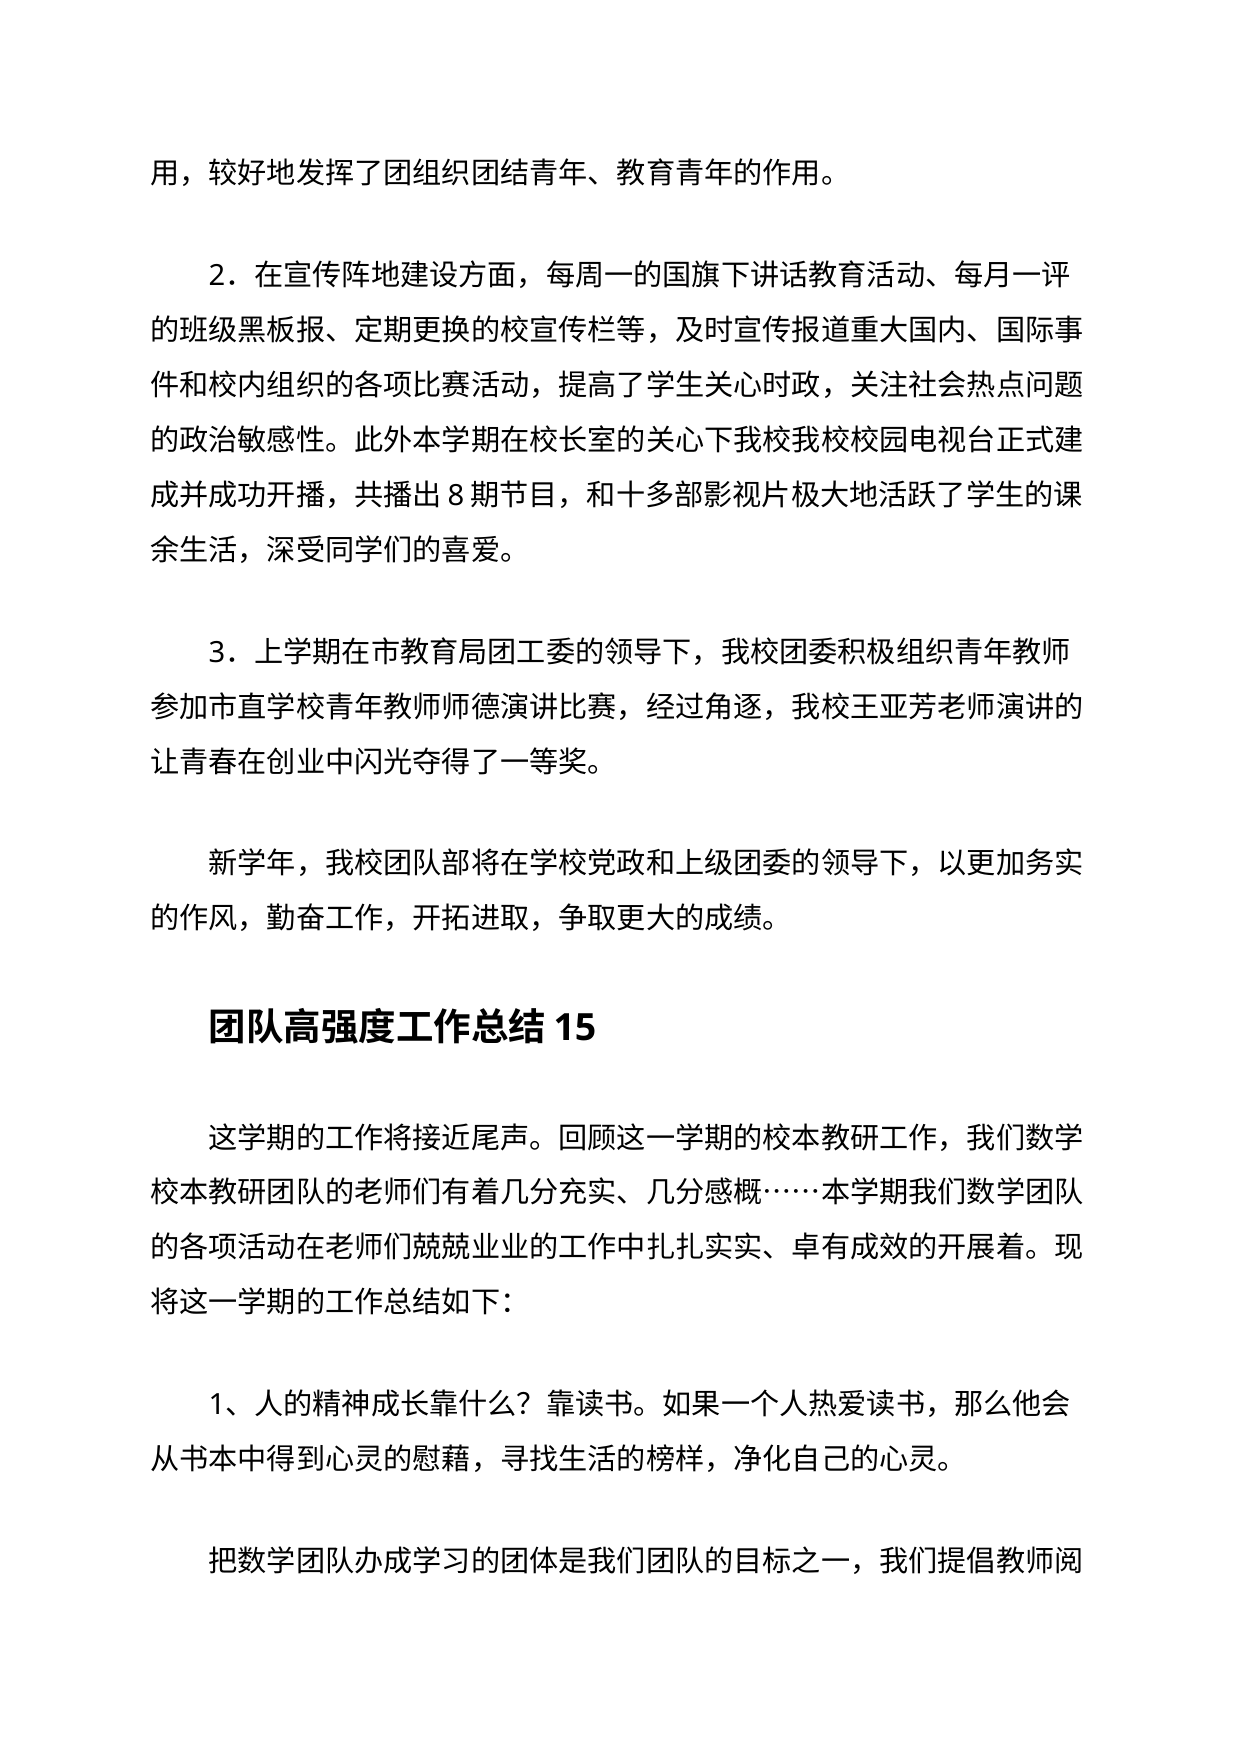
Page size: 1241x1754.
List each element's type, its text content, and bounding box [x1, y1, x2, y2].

text 团队高强度工作总结15 [150, 997, 1090, 1051]
text 这学期的工作将接近尾声。回顾这一学期的校本教研工作，我们数学校本教研团队的老师们有着几分充实、几分感概……本学期我们数学团队的各项活动在老师们兢兢业业的工作中扎扎实实、卓有成效的开展着。现将这一学期的工作总结如下： [150, 1114, 1090, 1321]
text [150, 150, 1090, 192]
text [150, 1537, 1090, 1580]
text 3．上学期在市教育局团工委的领导下，我校团委积极组织青年教师参加市直学校青年教师师德演讲比赛，经过角逐，我校王亚芳老师演讲的让青春在创业中闪光夺得了一等奖。 [150, 628, 1090, 780]
text 2．在宣传阵地建设方面，每周一的国旗下讲话教育活动、每月一评的班级黑板报、定期更换的校宣传栏等，及时宣传报道重大国内、国际事件和校内组织的各项比赛活动，提高了学生关心时政，关注社会热点问题的政治敏感性。此外本学期在校长室的关心下我校我校校园电视台正式建成并成功开播，共播出8期节目，和十多部影视片极大地活跃了学生的课余生活，深受同学们的喜爱。 [150, 252, 1090, 569]
text 1、人的精神成长靠什么？靠读书。如果一个人热爱读书，那么他会从书本中得到心灵的慰藉，寻找生活的榜样，净化自己的心灵。 [150, 1381, 1090, 1478]
text 新学年，我校团队部将在学校党政和上级团委的领导下，以更加务实的作风，勤奋工作，开拓进取，争取更大的成绩。 [150, 840, 1090, 937]
